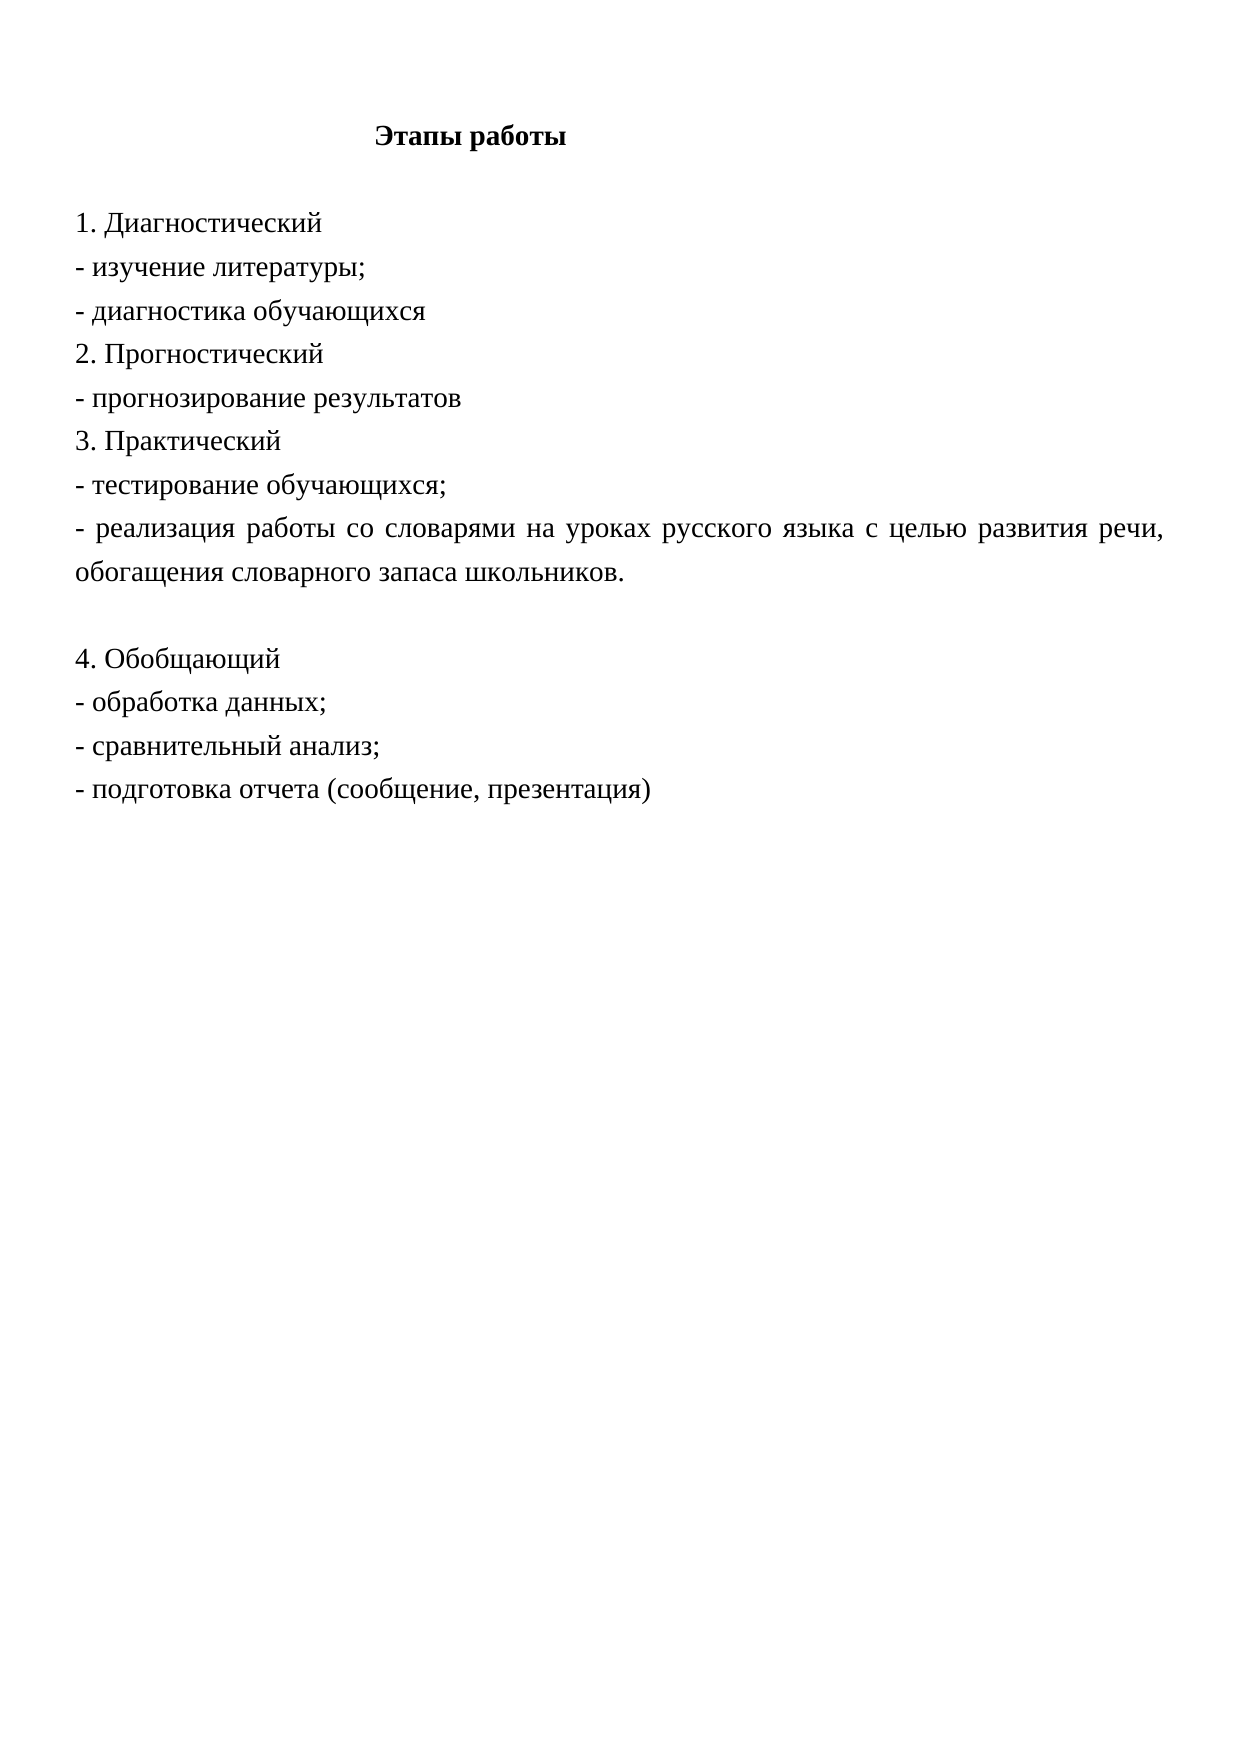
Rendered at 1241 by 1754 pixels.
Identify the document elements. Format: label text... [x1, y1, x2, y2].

text 3. Практический [75, 423, 1165, 457]
text 1. Диагностический [75, 206, 1165, 239]
text - прогнозирование результатов [75, 380, 1165, 413]
text 4. Обобщающий [75, 641, 1165, 674]
text - тестирование обучающихся; [75, 467, 1165, 500]
text 2. Прогностический [75, 336, 1165, 370]
text - подготовка отчета (сообщение, презентация) [75, 772, 1165, 805]
text - диагностика обучающихся [75, 293, 1165, 326]
text - обработка данных; [75, 684, 1165, 718]
text - реализация работы со словарями на уроках русского языка с целью развития речи, обогащения словарного запаса школьников. [75, 510, 1165, 587]
text - сравнительный анализ; [75, 728, 1165, 762]
text - изучение литературы; [75, 249, 1165, 283]
text Этапы работы [75, 118, 1165, 152]
